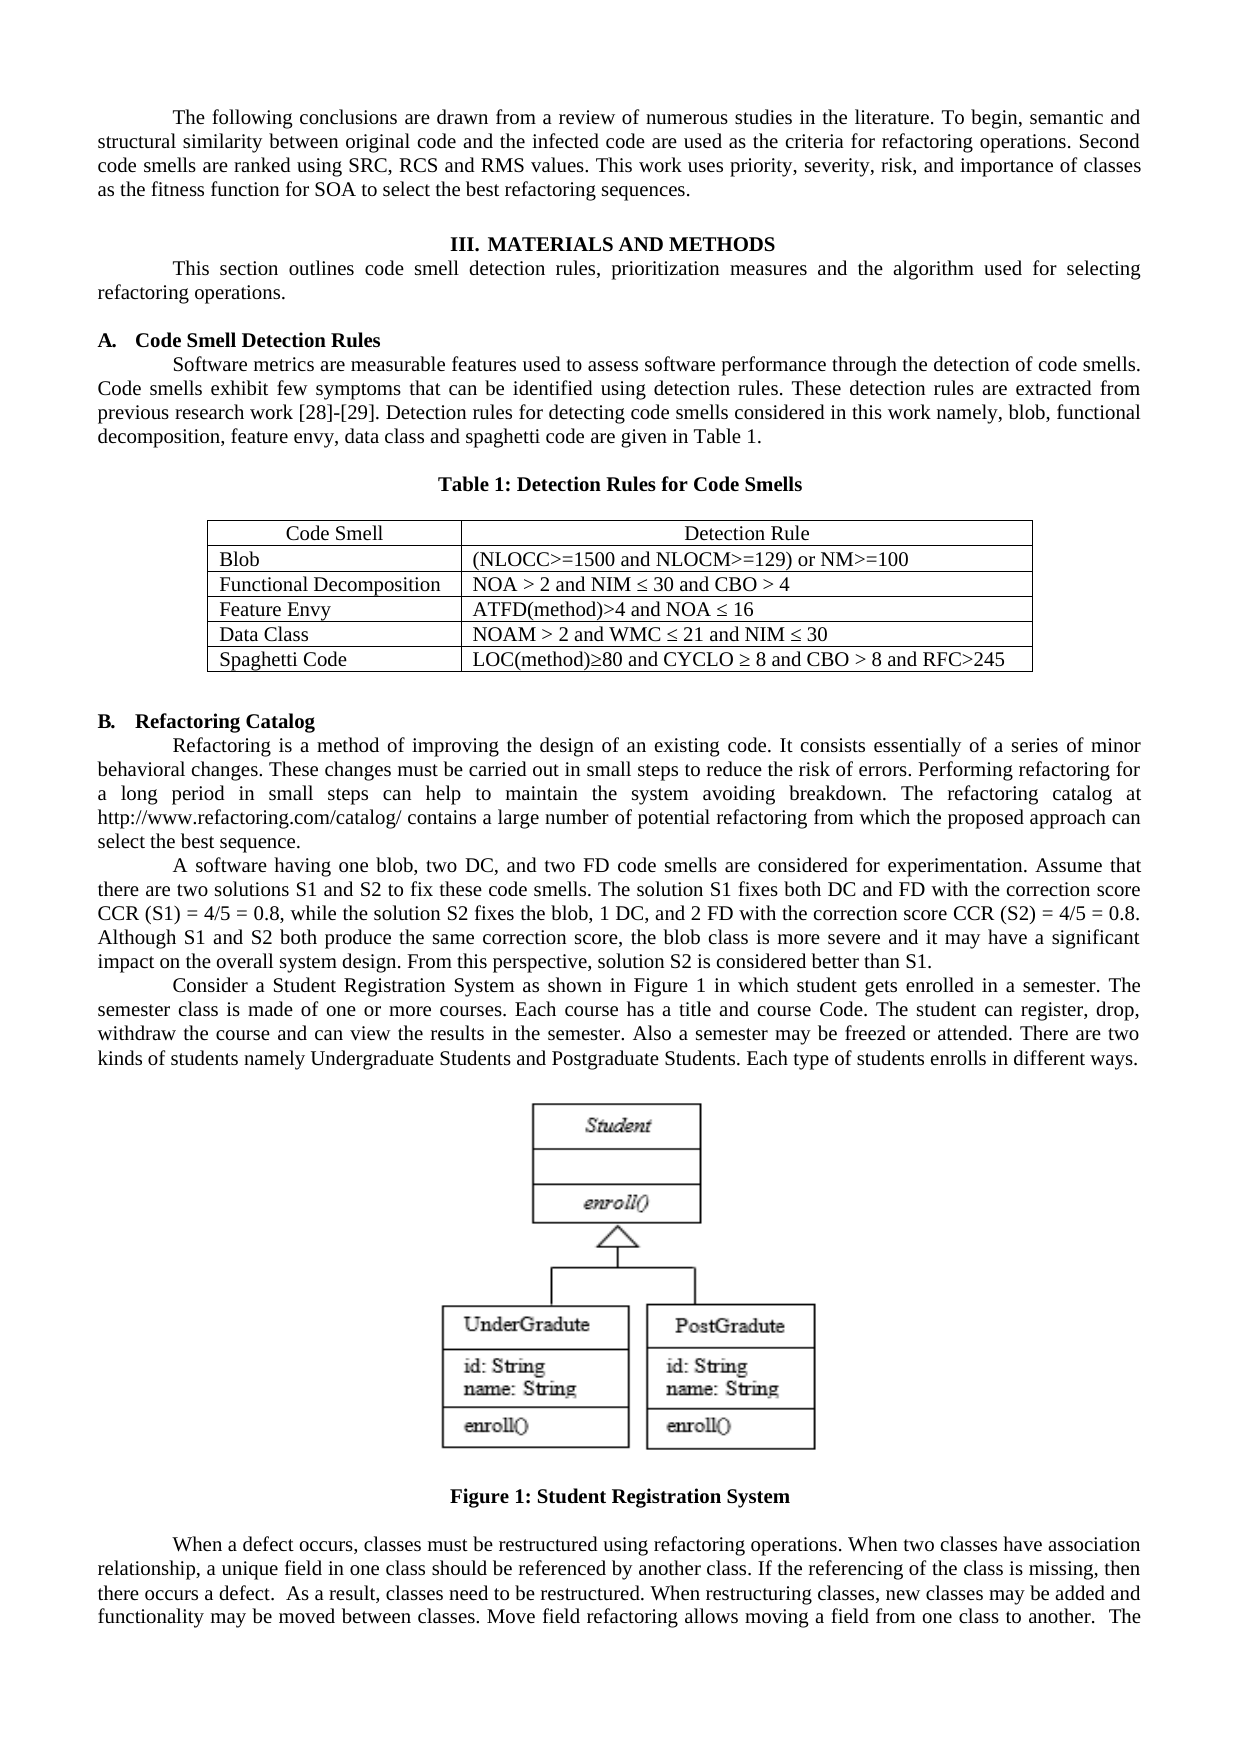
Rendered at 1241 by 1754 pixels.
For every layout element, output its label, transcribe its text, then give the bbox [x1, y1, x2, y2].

table_cell LOC(method)≥80 and CYCLO ≥ 8 and CBO > 8 and RFC>245 [462, 647, 1032, 671]
text Figure 1: Student Registration System [97, 1484, 1143, 1508]
table_cell ATFD(method)>4 and NOA ≤ 16 [462, 597, 1032, 621]
text A software having one blob, two DC, and two FD code smells are considered for experimentation. Assume that there are two solutions S1 and S2 to fix these code smells. The solution S1 fixes both DC and FD with the correction score CCR (S1) = 4/5 = 0.8, while the solution S2 fixes the blob, 1 DC, and 2 FD with the correction score CCR (S2) = 4/5 = 0.8. Although S1 and S2 both produce the same correction score, the blob class is more severe and it may have a significant impact on the overall system design. From this perspective, solution S2 is considered better than S1. [97, 853, 1143, 973]
text Table 1: Detection Rules for Code Smells [97, 472, 1143, 496]
text This section outlines code smell detection rules, prioritization measures and the algorithm used for selecting refactoring operations. [97, 256, 1143, 304]
table_cell Functional Decomposition [208, 572, 461, 596]
subtitle B. Refactoring Catalog [97, 708, 1143, 733]
table_header Detection Rule [462, 521, 1032, 545]
table_cell Blob [208, 546, 461, 571]
subtitle A. Code Smell Detection Rules [97, 328, 1143, 352]
table_cell Feature Envy [208, 597, 461, 621]
table_header Code Smell [208, 521, 461, 545]
table_cell NOAM > 2 and WMC ≤ 21 and NIM ≤ 30 [462, 622, 1032, 646]
text Software metrics are measurable features used to assess software performance through the detection of code smells. Code smells exhibit few symptoms that can be identified using detection rules. These detection rules are extracted from previous research work [28]-[29]. Detection rules for detecting code smells considered in this work namely, blob, functional decomposition, feature envy, data class and spaghetti code are given in Table 1. [97, 352, 1143, 448]
text The following conclusions are drawn from a review of numerous studies in the literature. To begin, semantic and structural similarity between original code and the infected code are used as the criteria for refactoring operations. Second code smells are ranked using SRC, RCS and RMS values. This work uses priority, severity, risk, and importance of classes as the fitness function for SOA to select the best refactoring sequences. [97, 105, 1143, 201]
table_cell (NLOCC>=1500 and NLOCM>=129) or NM>=100 [462, 546, 1032, 571]
table_cell Spaghetti Code [208, 647, 461, 671]
picture [378, 1094, 862, 1466]
table_cell Data Class [208, 622, 461, 646]
text Refactoring is a method of improving the design of an existing code. It consists essentially of a series of minor behavioral changes. These changes must be carried out in small steps to reduce the risk of errors. Performing refactoring for a long period in small steps can help to maintain the system avoiding breakdown. The refactoring catalog at http://www.refactoring.com/catalog/ contains a large number of potential refactoring from which the proposed approach can select the best sequence. [97, 733, 1143, 853]
table_cell NOA > 2 and NIM ≤ 30 and CBO > 4 [462, 572, 1032, 596]
text Consider a Student Registration System as shown in Figure 1 in which student gets enrolled in a semester. The semester class is made of one or more courses. Each course has a title and course Code. The student can register, drop, withdraw the course and can view the results in the semester. Also a semester may be freezed or attended. There are two kinds of students namely Undergraduate Students and Postgraduate Students. Each type of students enrolls in different ways. [97, 973, 1143, 1069]
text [97, 1532, 1143, 1628]
subtitle MATERIALS AND METHODS [97, 232, 1143, 256]
